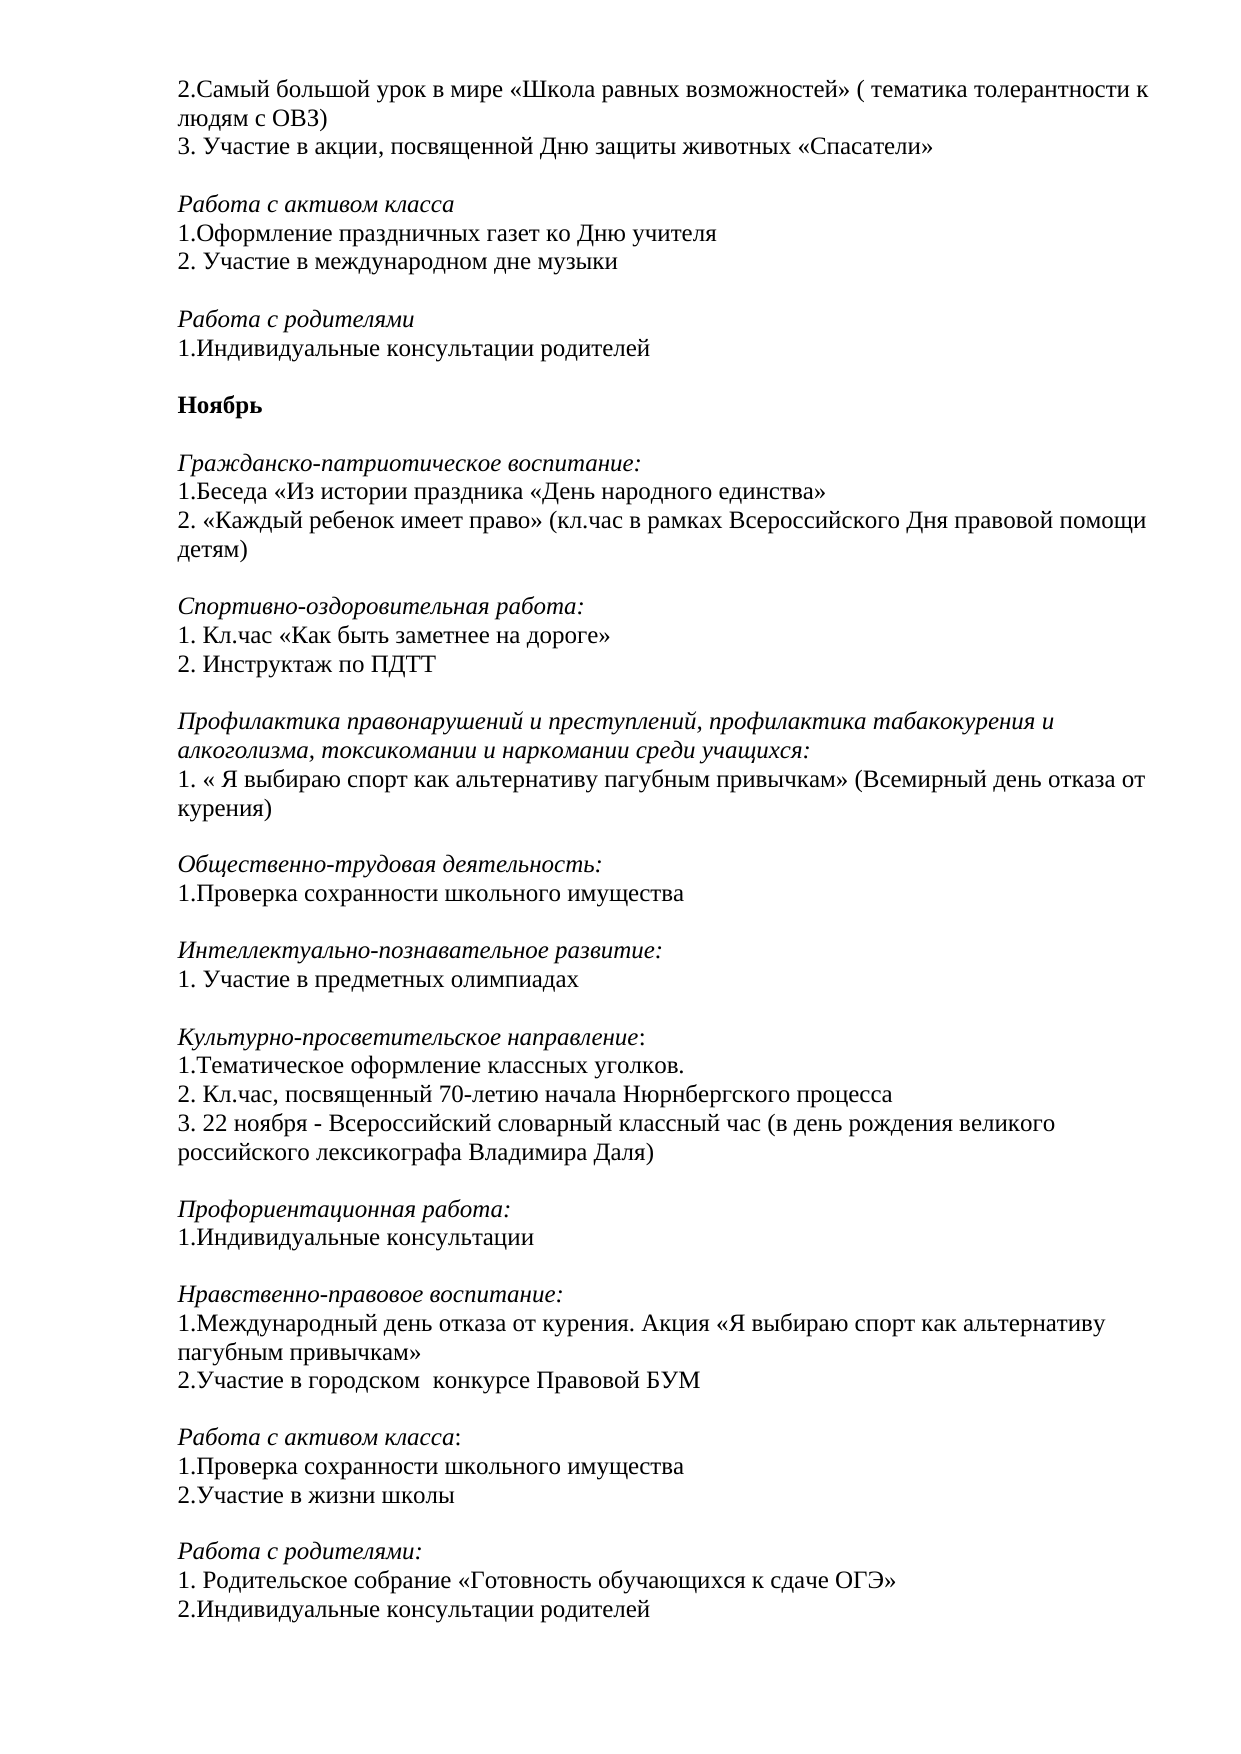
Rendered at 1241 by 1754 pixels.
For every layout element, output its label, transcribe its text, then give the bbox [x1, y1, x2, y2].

text Работа с активом класса: 1.Проверка сохранности школьного имущества 2.Участие в жизни школы [177, 1422, 1152, 1536]
text Работа с активом класса 1.Оформление праздничных газет ко Дню учителя [177, 189, 1152, 246]
text Общественно-трудовая деятельность: 1.Проверка сохранности школьного имущества Интеллектуально-познавательное развитие: 1. Участие в предметных олимпиадах Культурно-просветительское направление: 1.Тематическое оформление классных уголков. 2. Кл.час, посвященный 70-летию начала Нюрнбергского процесса 3. 22 ноября - Всероссийский словарный классный час (в день рождения великого российского лексикографа Владимира Даля) [177, 849, 1152, 1194]
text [177, 1536, 1152, 1623]
text 2. «Каждый ребенок имеет право» (кл.час в рамках Всероссийского Дня правовой помощи детям) Спортивно-оздоровительная работа: 1. Кл.час «Как быть заметнее на дороге» 2. Инструктаж по ПДТТ Профилактика правонарушений и преступлений, профилактика табакокурения и алкоголизма, токсикомании и наркомании среди учащихся: 1. « Я выбираю спорт как альтернативу пагубным привычкам» (Всемирный день отказа от курения) [177, 505, 1152, 849]
text 2. Участие в международном дне музыки Работа с родителями 1.Индивидуальные консультации родителей Ноябрь Гражданско-патриотическое воспитание: 1.Беседа «Из истории праздника «День народного единства» [177, 246, 1152, 505]
text 3. Участие в акции, посвященной Дню защиты животных «Спасатели» [177, 131, 1152, 160]
text Нравственно-правовое воспитание: 1.Международный день отказа от курения. Акция «Я выбираю спорт как альтернативу пагубным привычкам» [177, 1279, 1152, 1365]
text Профориентационная работа: 1.Индивидуальные консультации [177, 1194, 1152, 1279]
text 2.Самый большой урок в мире «Школа равных возможностей» ( тематика толерантности к людям с ОВЗ) [177, 74, 1152, 131]
text 2.Участие в городском конкурсе Правовой БУМ [177, 1365, 1152, 1422]
